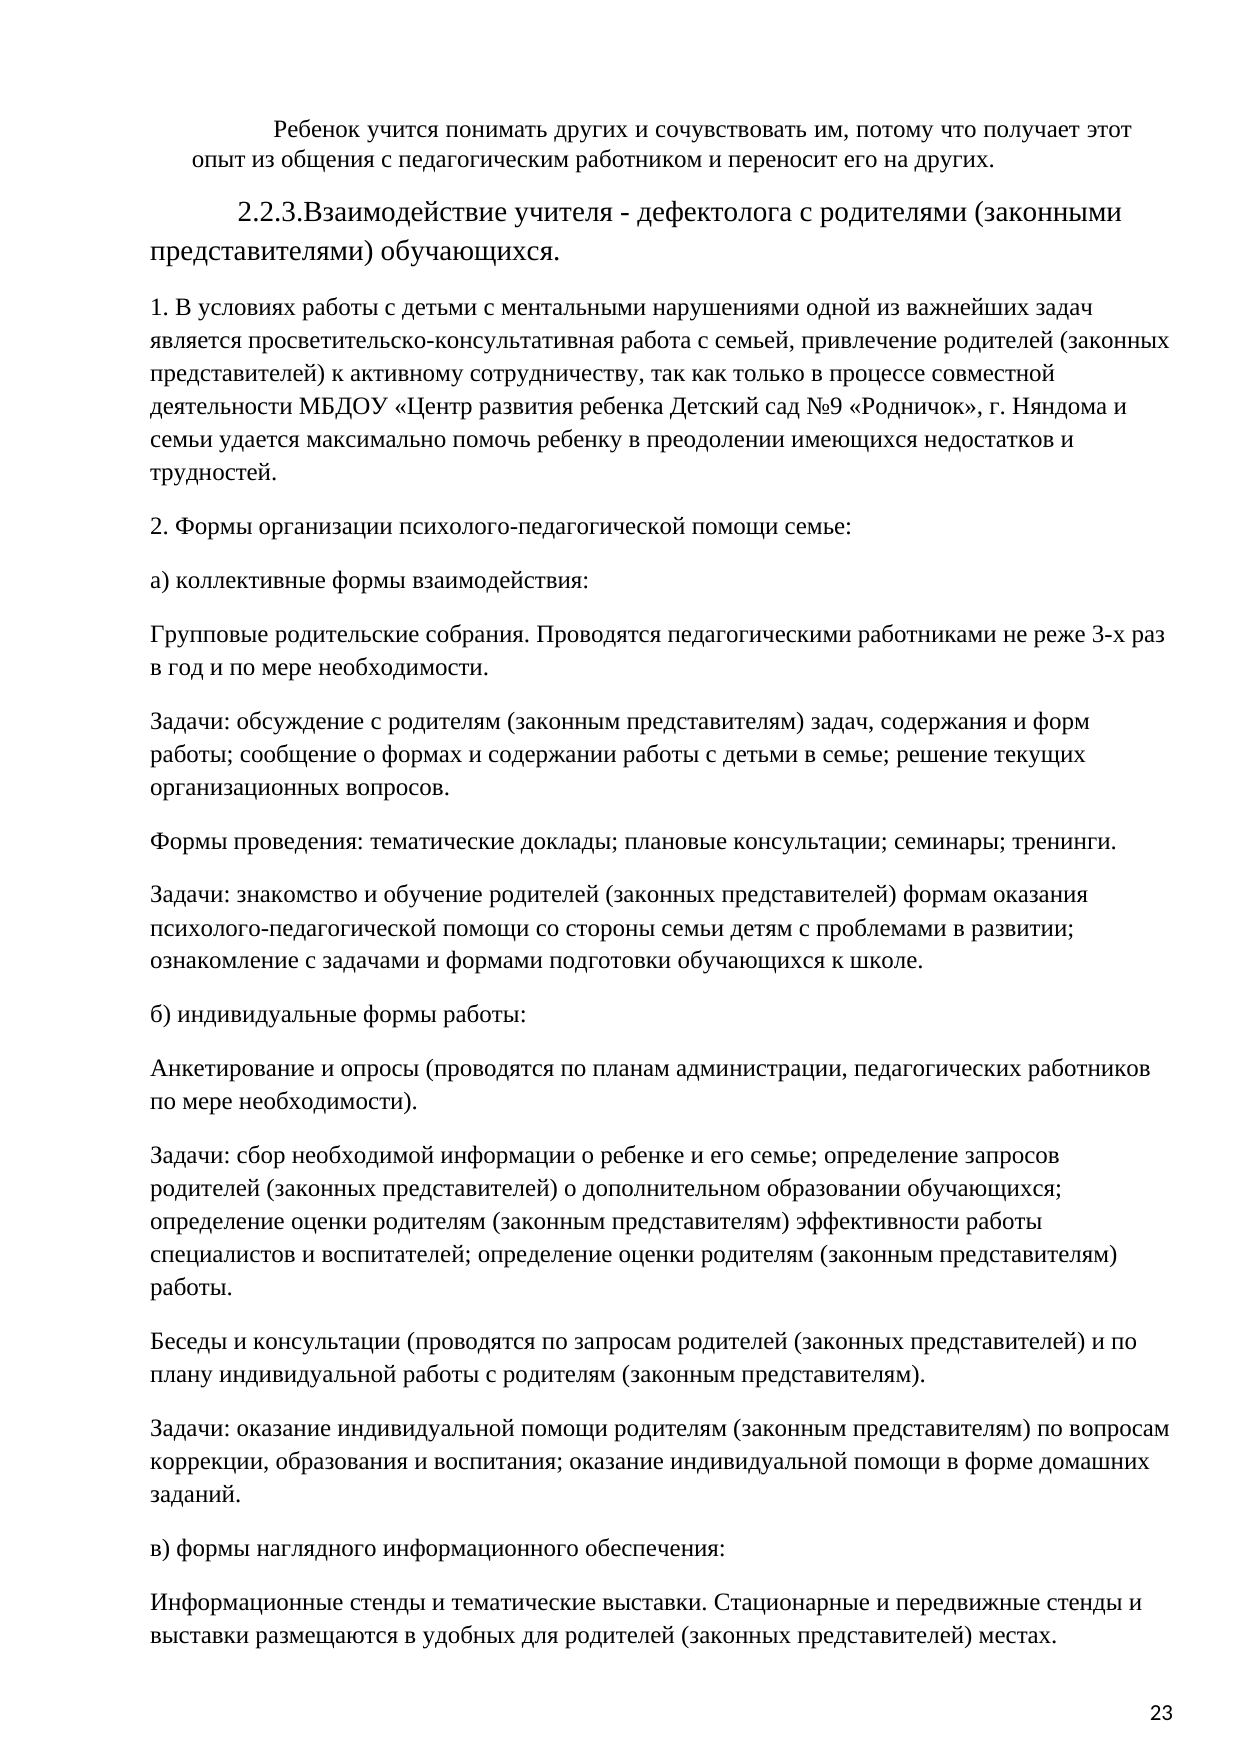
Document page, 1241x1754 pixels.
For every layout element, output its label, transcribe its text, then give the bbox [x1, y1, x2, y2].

text б) индивидуальные формы работы: [150, 999, 1173, 1028]
text Формы проведения: тематические доклады; плановые консультации; семинары; тренинги. [150, 826, 1173, 854]
text Информационные стенды и тематические выставки. Стационарные и передвижные стенды и выставки размещаются в удобных для родителей (законных представителей) местах. [150, 1587, 1173, 1648]
text Групповые родительские собрания. Проводятся педагогическими работниками не реже 3-х раз в год и по мере необходимости. [150, 619, 1173, 681]
text Задачи: обсуждение с родителям (законным представителям) задач, содержания и форм работы; сообщение о формах и содержании работы с детьми в семье; решение текущих организационных вопросов. [150, 706, 1173, 801]
text Анкетирование и опросы (проводятся по планам администрации, педагогических работников по мере необходимости). [150, 1053, 1173, 1115]
text Ребенок учится понимать других и сочувствовать им, потому что получает этот опыт из общения с педагогическим работником и переносит его на других. [192, 114, 1133, 173]
text Задачи: сбор необходимой информации о ребенке и его семье; определение запросов родителей (законных представителей) о дополнительном образовании обучающихся; определение оценки родителям (законным представителям) эффективности работы специалистов и воспитателей; определение оценки родителям (законным представителям) работы. [150, 1140, 1173, 1301]
text 2.2.3.Взаимодействие учителя - дефектолога с родителями (законными представителями) обучающихся. [150, 194, 1173, 266]
text Беседы и консультации (проводятся по запросам родителей (законных представителей) и по плану индивидуальной работы с родителям (законным представителям). [150, 1326, 1173, 1388]
text 1. В условиях работы с детьми с ментальными нарушениями одной из важнейших задач является просветительско-консультативная работа с семьей, привлечение родителей (законных представителей) к активному сотрудничеству, так как только в процессе совместной деятельности МБДОУ «Центр развития ребенка Детский сад №9 «Родничок», г. Няндома и семьи удается максимально помочь ребенку в преодолении имеющихся недостатков и трудностей. [150, 292, 1173, 486]
text в) формы наглядного информационного обеспечения: [150, 1533, 1173, 1562]
text Задачи: знакомство и обучение родителей (законных представителей) формам оказания психолого-педагогической помощи со стороны семьи детям с проблемами в развитии; ознакомление с задачами и формами подготовки обучающихся к школе. [150, 879, 1173, 974]
text а) коллективные формы взаимодействия: [150, 565, 1173, 594]
text 2. Формы организации психолого-педагогической помощи семье: [150, 511, 1173, 540]
text Задачи: оказание индивидуальной помощи родителям (законным представителям) по вопросам коррекции, образования и воспитания; оказание индивидуальной помощи в форме домашних заданий. [150, 1413, 1173, 1508]
